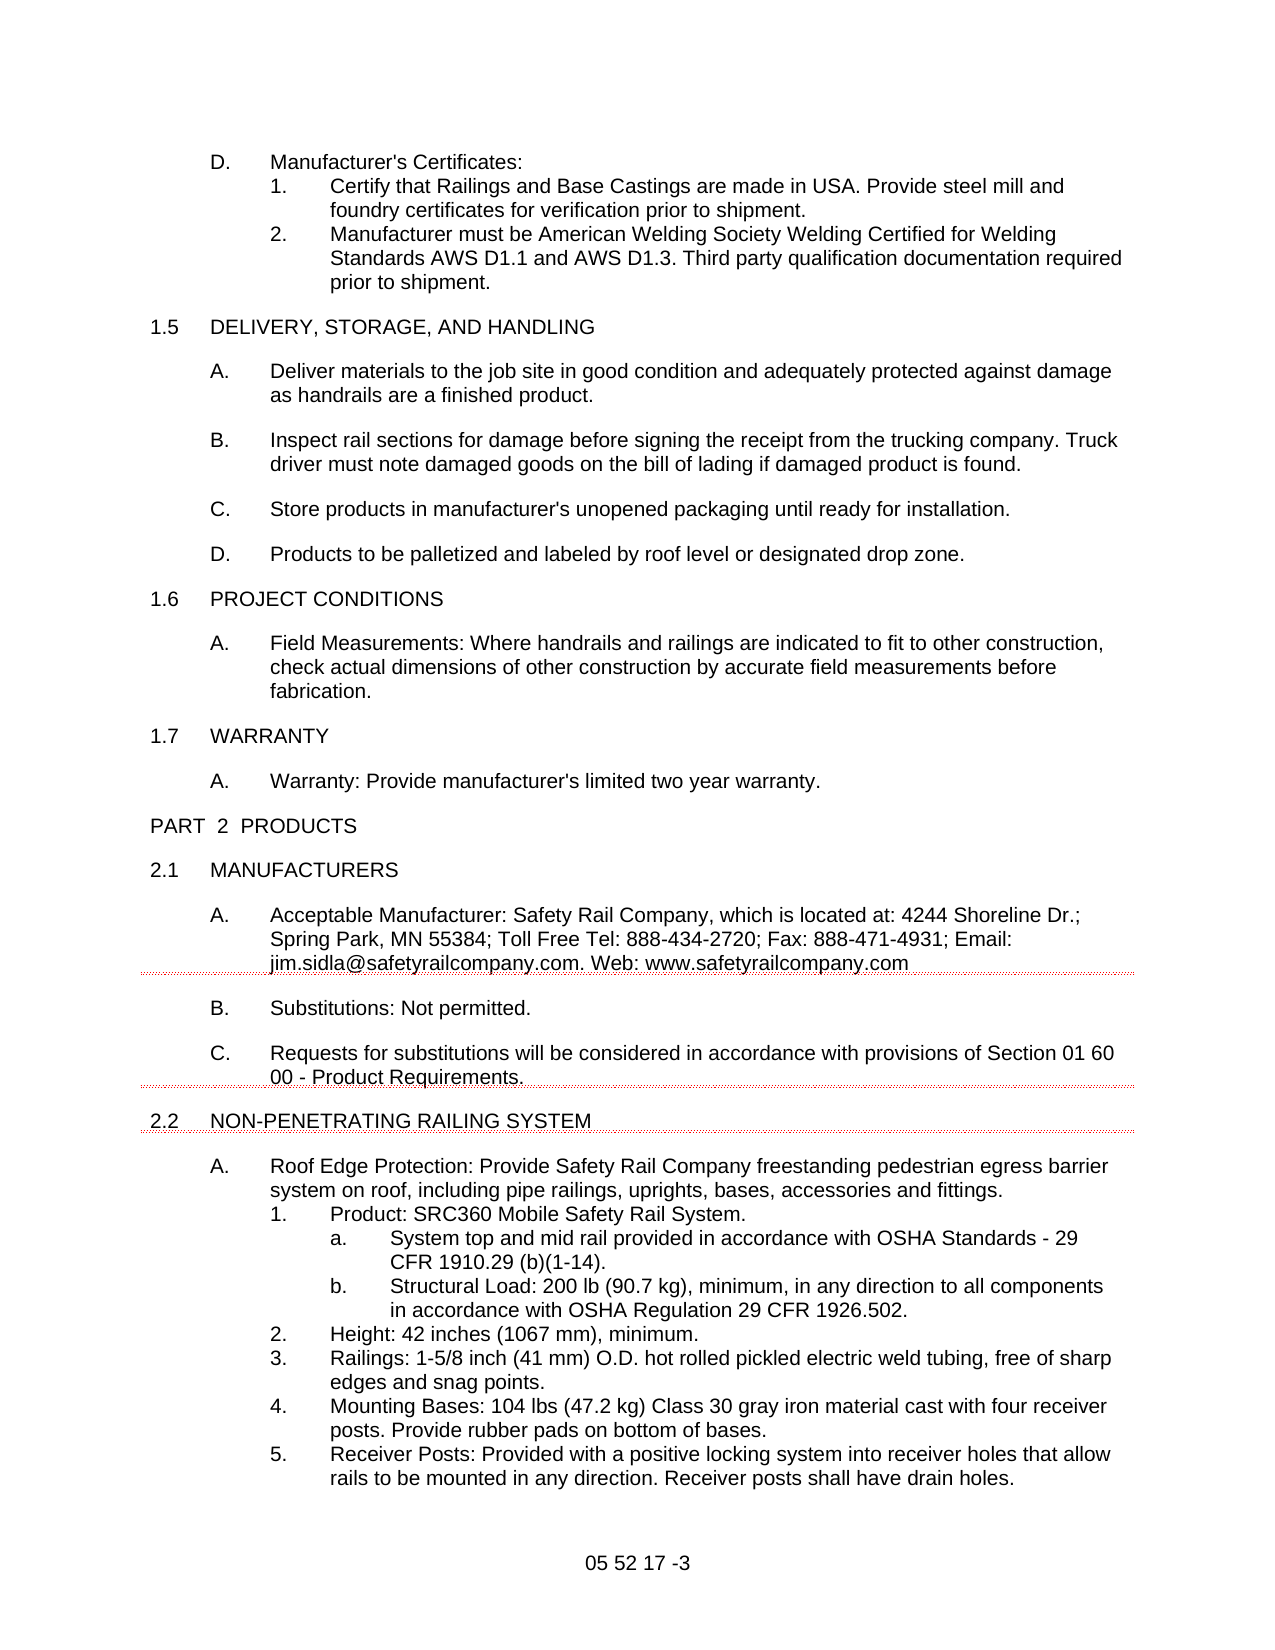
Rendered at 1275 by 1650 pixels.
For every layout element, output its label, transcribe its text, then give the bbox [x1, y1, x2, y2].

list Manufacturer's Certificates: [210, 150, 1125, 174]
list Railings: 1-5/8 inch (41 mm) O.D. hot rolled pickled electric weld tubing, free of sharp edges and snag points. [270, 1346, 1125, 1394]
list Warranty: Provide manufacturer's limited two year warranty. [210, 769, 1125, 793]
list Inspect rail sections for damage before signing the receipt from the trucking company. Truck driver must note damaged goods on the bill of lading if damaged product is found. [210, 428, 1125, 476]
list Field Measurements: Where handrails and railings are indicated to fit to other construction, check actual dimensions of other construction by accurate field measurements before fabrication. [210, 631, 1125, 703]
list System top and mid rail provided in accordance with OSHA Standards - 29 CFR 1910.29 (b)(1-14). [330, 1226, 1125, 1274]
list Store products in manufacturer's unopened packaging until ready for installation. [210, 497, 1125, 521]
list Structural Load: 200 lb (90.7 kg), minimum, in any direction to all components in accordance with OSHA Regulation 29 CFR 1926.502. [330, 1274, 1125, 1322]
list Roof Edge Protection: Provide Safety Rail Company freestanding pedestrian egress barrier system on roof, including pipe railings, uprights, bases, accessories and fittings. [210, 1154, 1125, 1202]
list Product: SRC360 Mobile Safety Rail System. [270, 1202, 1125, 1226]
list NON-PENETRATING RAILING SYSTEM [150, 1109, 1125, 1133]
list Mounting Bases: 104 lbs (47.2 kg) Class 30 gray iron material cast with four receiver posts. Provide rubber pads on bottom of bases. [270, 1394, 1125, 1442]
list Acceptable Manufacturer: Safety Rail Company, which is located at: 4244 Shoreline Dr.; Spring Park, MN 55384; Toll Free Tel: 888-434-2720; Fax: 888-471-4931; Email: jim.sidla@safetyrailcompany.com. Web: www.safetyrailcompany.com [210, 903, 1125, 975]
list Requests for substitutions will be considered in accordance with provisions of Section 01 60 00 - Product Requirements. [210, 1041, 1125, 1088]
list PRODUCTS [150, 813, 1125, 837]
list Height: 42 inches (1067 mm), minimum. [270, 1322, 1125, 1346]
list Deliver materials to the job site in good condition and adequately protected against damage as handrails are a finished product. [210, 359, 1125, 407]
list Manufacturer must be American Welding Society Welding Certified for Welding Standards AWS D1.1 and AWS D1.3. Third party qualification documentation required prior to shipment. [270, 222, 1125, 294]
list WARRANTY [150, 724, 1125, 748]
list MANUFACTURERS [150, 858, 1125, 882]
list DELIVERY, STORAGE, AND HANDLING [150, 314, 1125, 338]
list Substitutions: Not permitted. [210, 996, 1125, 1020]
list Certify that Railings and Base Castings are made in USA. Provide steel mill and foundry certificates for verification prior to shipment. [270, 174, 1125, 222]
list PROJECT CONDITIONS [150, 586, 1125, 610]
list Receiver Posts: Provided with a positive locking system into receiver holes that allow rails to be mounted in any direction. Receiver posts shall have drain holes. [270, 1442, 1125, 1489]
list Products to be palletized and labeled by roof level or designated drop zone. [210, 542, 1125, 566]
